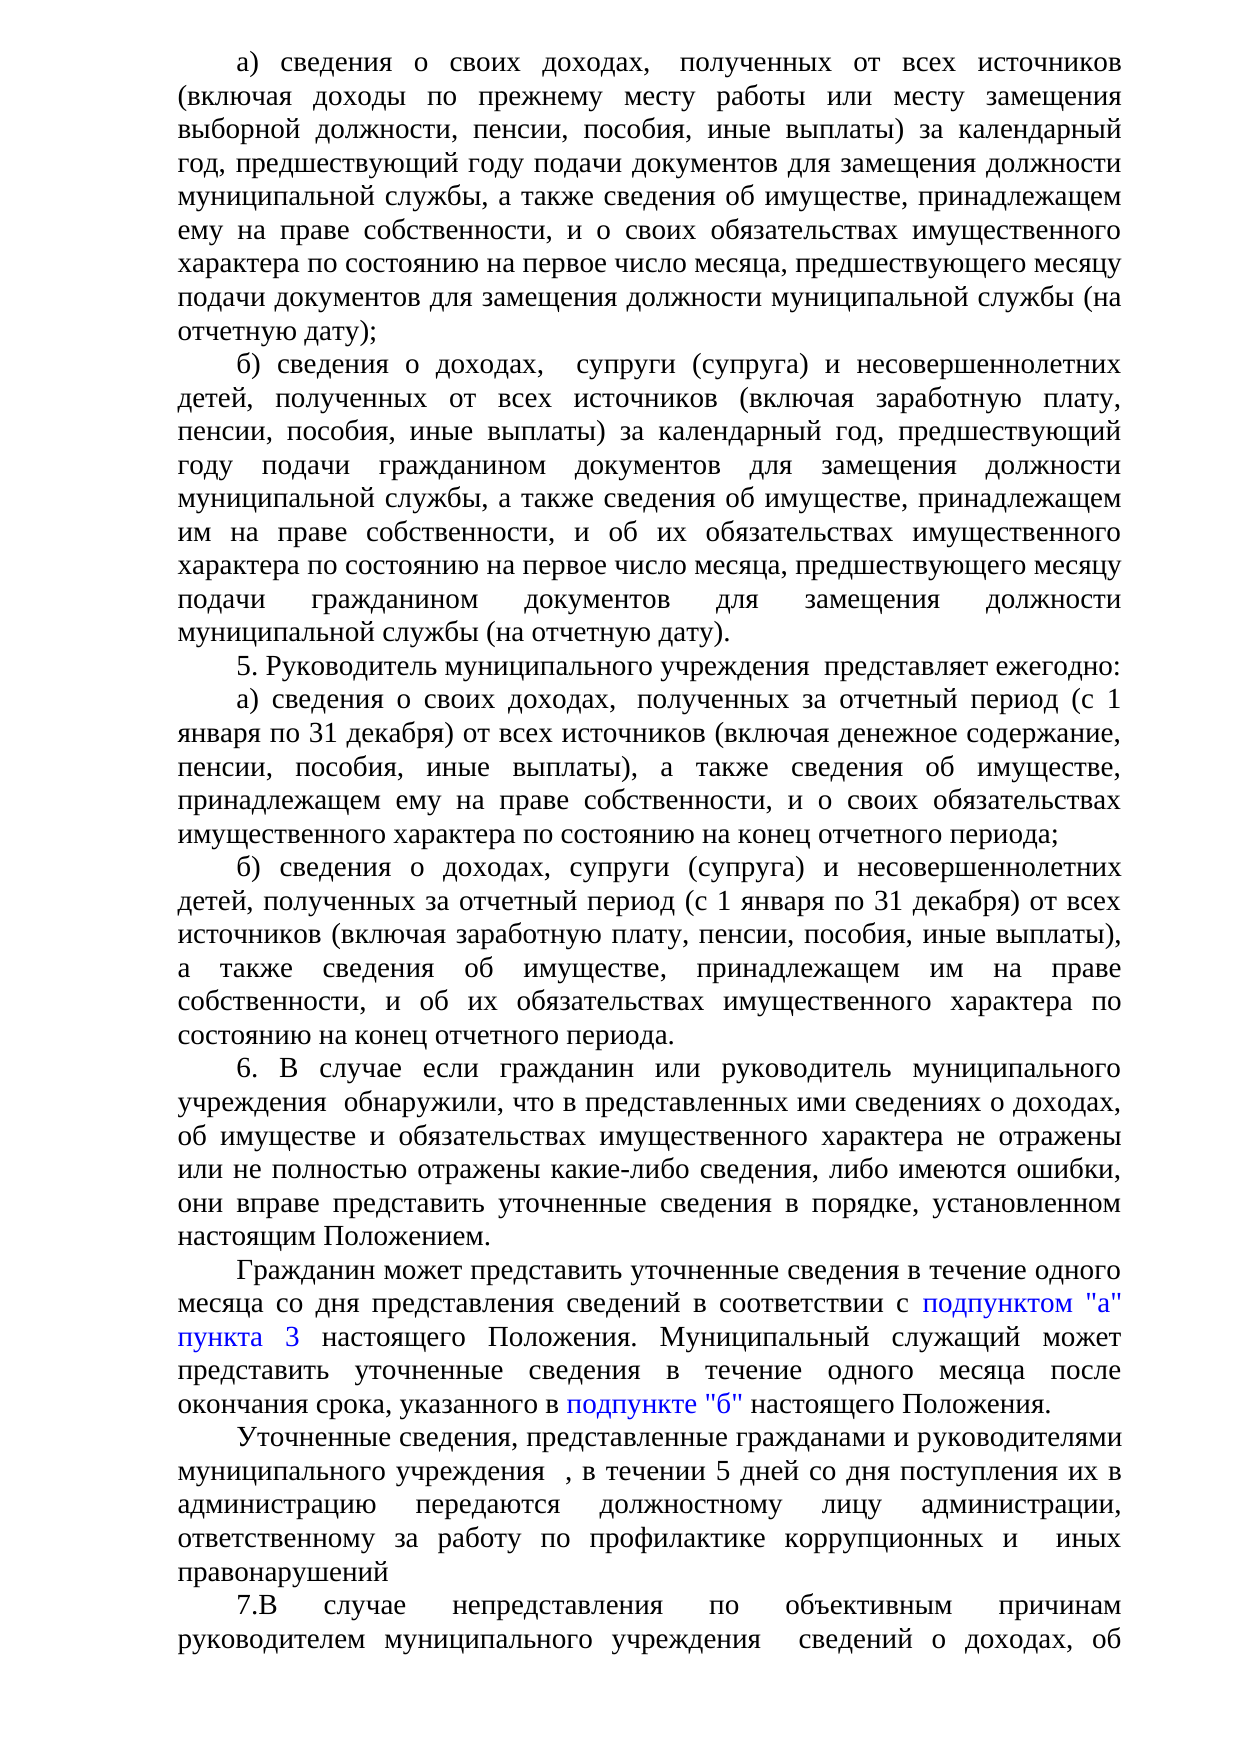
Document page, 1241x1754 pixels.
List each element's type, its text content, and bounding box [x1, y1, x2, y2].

text б) сведения о доходах, супруги (супруга) и несовершеннолетних детей, полученных от всех источников (включая заработную плату, пенсии, пособия, иные выплаты) за календарный год, предшествующий году подачи гражданином документов для замещения должности муниципальной службы, а также сведения об имуществе, принадлежащем им на праве собственности, и об их обязательствах имущественного характера по состоянию на первое число месяца, предшествующего месяцу подачи гражданином документов для замещения должности муниципальной службы (на отчетную дату). [177, 346, 1122, 648]
text б) сведения о доходах, супруги (супруга) и несовершеннолетних детей, полученных за отчетный период (с 1 января по 31 декабря) от всех источников (включая заработную плату, пенсии, пособия, иные выплаты), а также сведения об имуществе, принадлежащем им на праве собственности, и об их обязательствах имущественного характера по состоянию на конец отчетного периода. [177, 849, 1122, 1051]
text Гражданин может представить уточненные сведения в течение одного месяца со дня представления сведений в соответствии с подпунктом "а" пункта 3 настоящего Положения. Муниципальный служащий может представить уточненные сведения в течение одного месяца после окончания срока, указанного в подпункте "б" настоящего Положения. [177, 1252, 1122, 1419]
text а) сведения о своих доходах, полученных от всех источников (включая доходы по прежнему месту работы или месту замещения выборной должности, пенсии, пособия, иные выплаты) за календарный год, предшествующий году подачи документов для замещения должности муниципальной службы, а также сведения об имуществе, принадлежащем ему на праве собственности, и о своих обязательствах имущественного характера по состоянию на первое число месяца, предшествующего месяцу подачи документов для замещения должности муниципальной службы (на отчетную дату); [177, 44, 1122, 346]
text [177, 1587, 1122, 1654]
text 5. Руководитель муниципального учреждения представляет ежегодно: [177, 648, 1122, 682]
text Уточненные сведения, представленные гражданами и руководителями муниципального учреждения , в течении 5 дней со дня поступления их в администрацию передаются должностному лицу администрации, ответственному за работу по профилактике коррупционных и иных правонарушений [177, 1419, 1122, 1587]
text а) сведения о своих доходах, полученных за отчетный период (с 1 января по 31 декабря) от всех источников (включая денежное содержание, пенсии, пособия, иные выплаты), а также сведения об имуществе, принадлежащем ему на праве собственности, и о своих обязательствах имущественного характера по состоянию на конец отчетного периода; [177, 682, 1122, 849]
text 6. В случае если гражданин или руководитель муниципального учреждения обнаружили, что в представленных ими сведениях о доходах, об имуществе и обязательствах имущественного характера не отражены или не полностью отражены какие-либо сведения, либо имеются ошибки, они вправе представить уточненные сведения в порядке, установленном настоящим Положением. [177, 1051, 1122, 1252]
